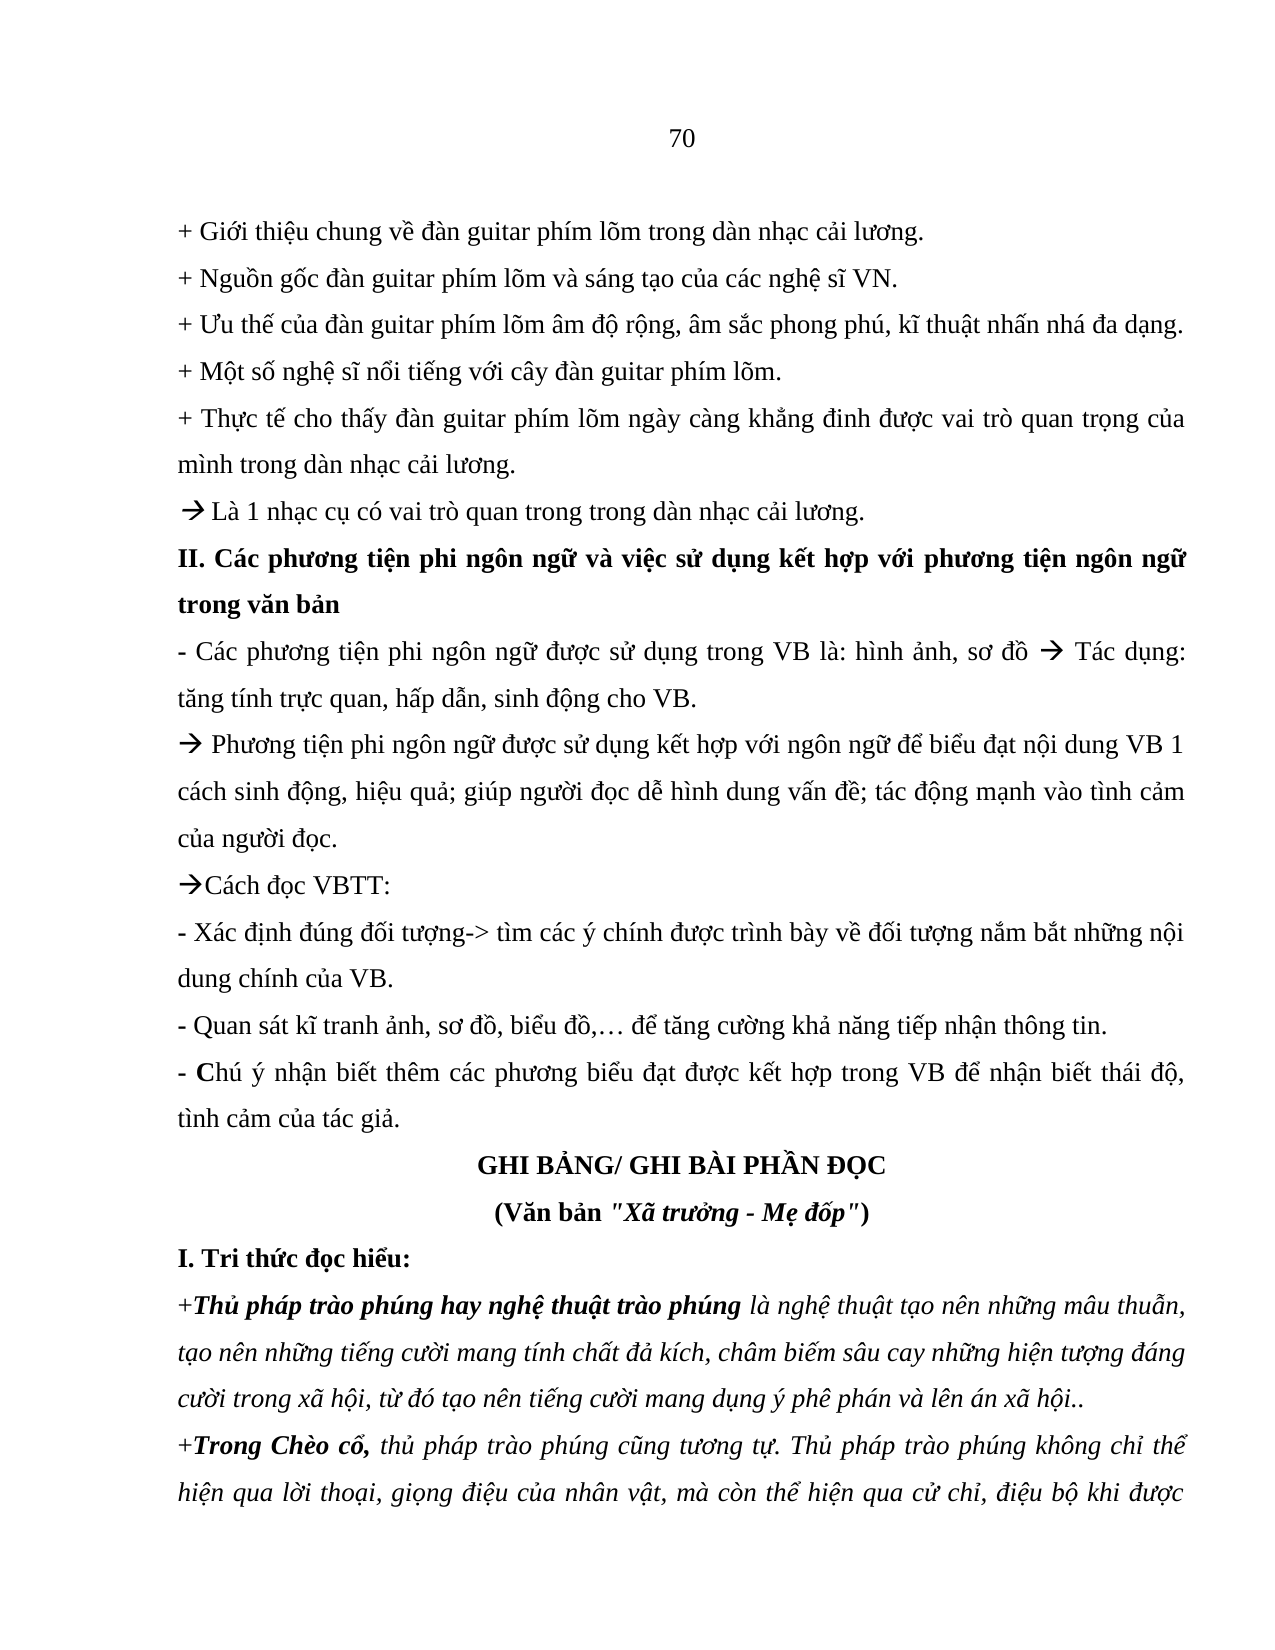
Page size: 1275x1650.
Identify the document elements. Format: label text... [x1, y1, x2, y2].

list + Thực tế cho thấy đàn guitar phím lõm ngày càng khẳng đinh được vai trò quan trọng của mình trong dàn nhạc cải lương. [177, 402, 1186, 479]
list - Xác định đúng đối tượng-> tìm các ý chính được trình bày về đối tượng nắm bắt những nội dung chính của VB. [177, 916, 1186, 993]
text +Thủ pháp trào phúng hay nghệ thuật trào phúng là nghệ thuật tạo nên những mâu thuẫn, tạo nên những tiếng cười mang tính chất đả kích, châm biếm sâu cay những hiện tượng đáng cười trong xã hội, từ đó tạo nên tiếng cười mang dụng ý phê phán và lên án xã hội.. [177, 1289, 1186, 1413]
list + Nguồn gốc đàn guitar phím lõm và sáng tạo của các nghệ sĩ VN. [177, 262, 1186, 293]
text (Văn bản "Xã trưởng - Mẹ đốp") [177, 1196, 1186, 1227]
list + Giới thiệu chung về đàn guitar phím lõm trong dàn nhạc cải lương. [177, 215, 1186, 246]
list Là 1 nhạc cụ có vai trò quan trong trong dàn nhạc cải lương. [177, 495, 1186, 526]
list Cách đọc VBTT: [177, 869, 1186, 900]
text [177, 1429, 1186, 1507]
list + Ưu thế của đàn guitar phím lõm âm độ rộng, âm sắc phong phú, kĩ thuật nhấn nhá đa dạng. [177, 308, 1186, 339]
text I. Tri thức đọc hiểu: [177, 1242, 1186, 1273]
list Phương tiện phi ngôn ngữ được sử dụng kết hợp với ngôn ngữ để biểu đạt nội dung VB 1 cách sinh động, hiệu quả; giúp người đọc dễ hình dung vấn đề; tác động mạnh vào tình cảm của người đọc. [177, 729, 1186, 853]
list - Các phương tiện phi ngôn ngữ được sử dụng trong VB là: hình ảnh, sơ đồ Tác dụng: tăng tính trực quan, hấp dẫn, sinh động cho VB. [177, 635, 1186, 713]
text GHI BẢNG/ GHI BÀI PHẦN ĐỌC [177, 1149, 1186, 1180]
list + Một số nghệ sĩ nổi tiếng với cây đàn guitar phím lõm. [177, 355, 1186, 386]
list - Chú ý nhận biết thêm các phương biểu đạt được kết hợp trong VB để nhận biết thái độ, tình cảm của tác giả. [177, 1056, 1186, 1133]
text II. Các phương tiện phi ngôn ngữ và việc sử dụng kết hợp với phương tiện ngôn ngữ trong văn bản [177, 542, 1186, 620]
list - Quan sát kĩ tranh ảnh, sơ đồ, biểu đồ,… để tăng cường khả năng tiếp nhận thông tin. [177, 1009, 1186, 1040]
